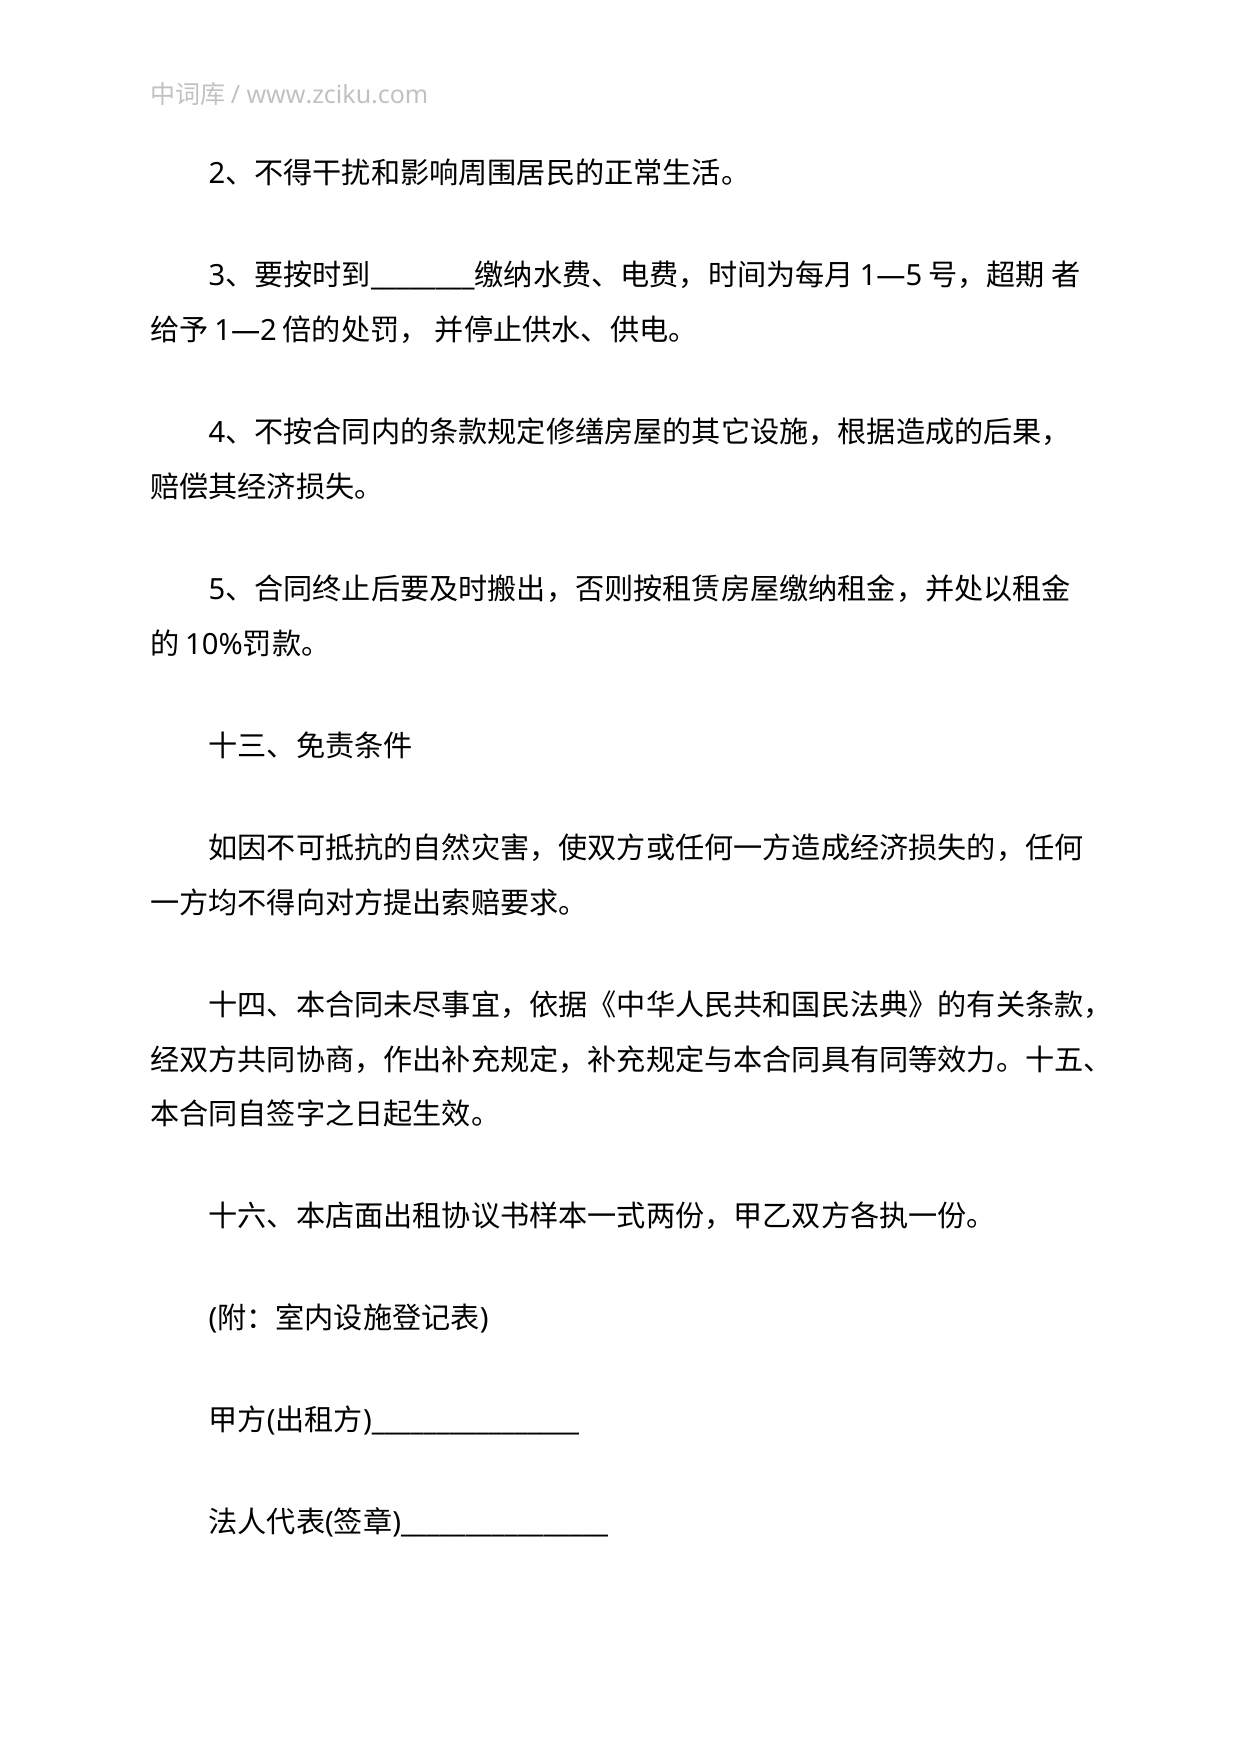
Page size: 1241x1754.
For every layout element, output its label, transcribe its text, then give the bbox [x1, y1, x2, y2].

text 十六、本店面出租协议书样本一式两份，甲乙双方各执一份。 [150, 1193, 1090, 1235]
text 法人代表(签章)________________ [150, 1498, 1090, 1541]
text 5、合同终止后要及时搬出，否则按租赁房屋缴纳租金，并处以租金的10%罚款。 [150, 566, 1090, 663]
text 十三、免责条件 [150, 723, 1090, 765]
text 3、要按时到________缴纳水费、电费，时间为每月1—5号，超期 者给予1—2倍的处罚， 并停止供水、供电。 [150, 252, 1090, 349]
text 4、不按合同内的条款规定修缮房屋的其它设施，根据造成的后果，赔偿其经济损失。 [150, 409, 1090, 506]
text 十四、本合同未尽事宜，依据《中华人民共和国民法典》的有关条款，经双方共同协商，作出补充规定，补充规定与本合同具有同等效力。十五、本合同自签字之日起生效。 [150, 981, 1090, 1133]
text 如因不可抵抗的自然灾害，使双方或任何一方造成经济损失的，任何一方均不得向对方提出索赔要求。 [150, 824, 1090, 922]
text (附：室内设施登记表) [150, 1294, 1090, 1337]
text 2、不得干扰和影响周围居民的正常生活。 [150, 150, 1090, 192]
text 甲方(出租方)________________ [150, 1396, 1090, 1439]
